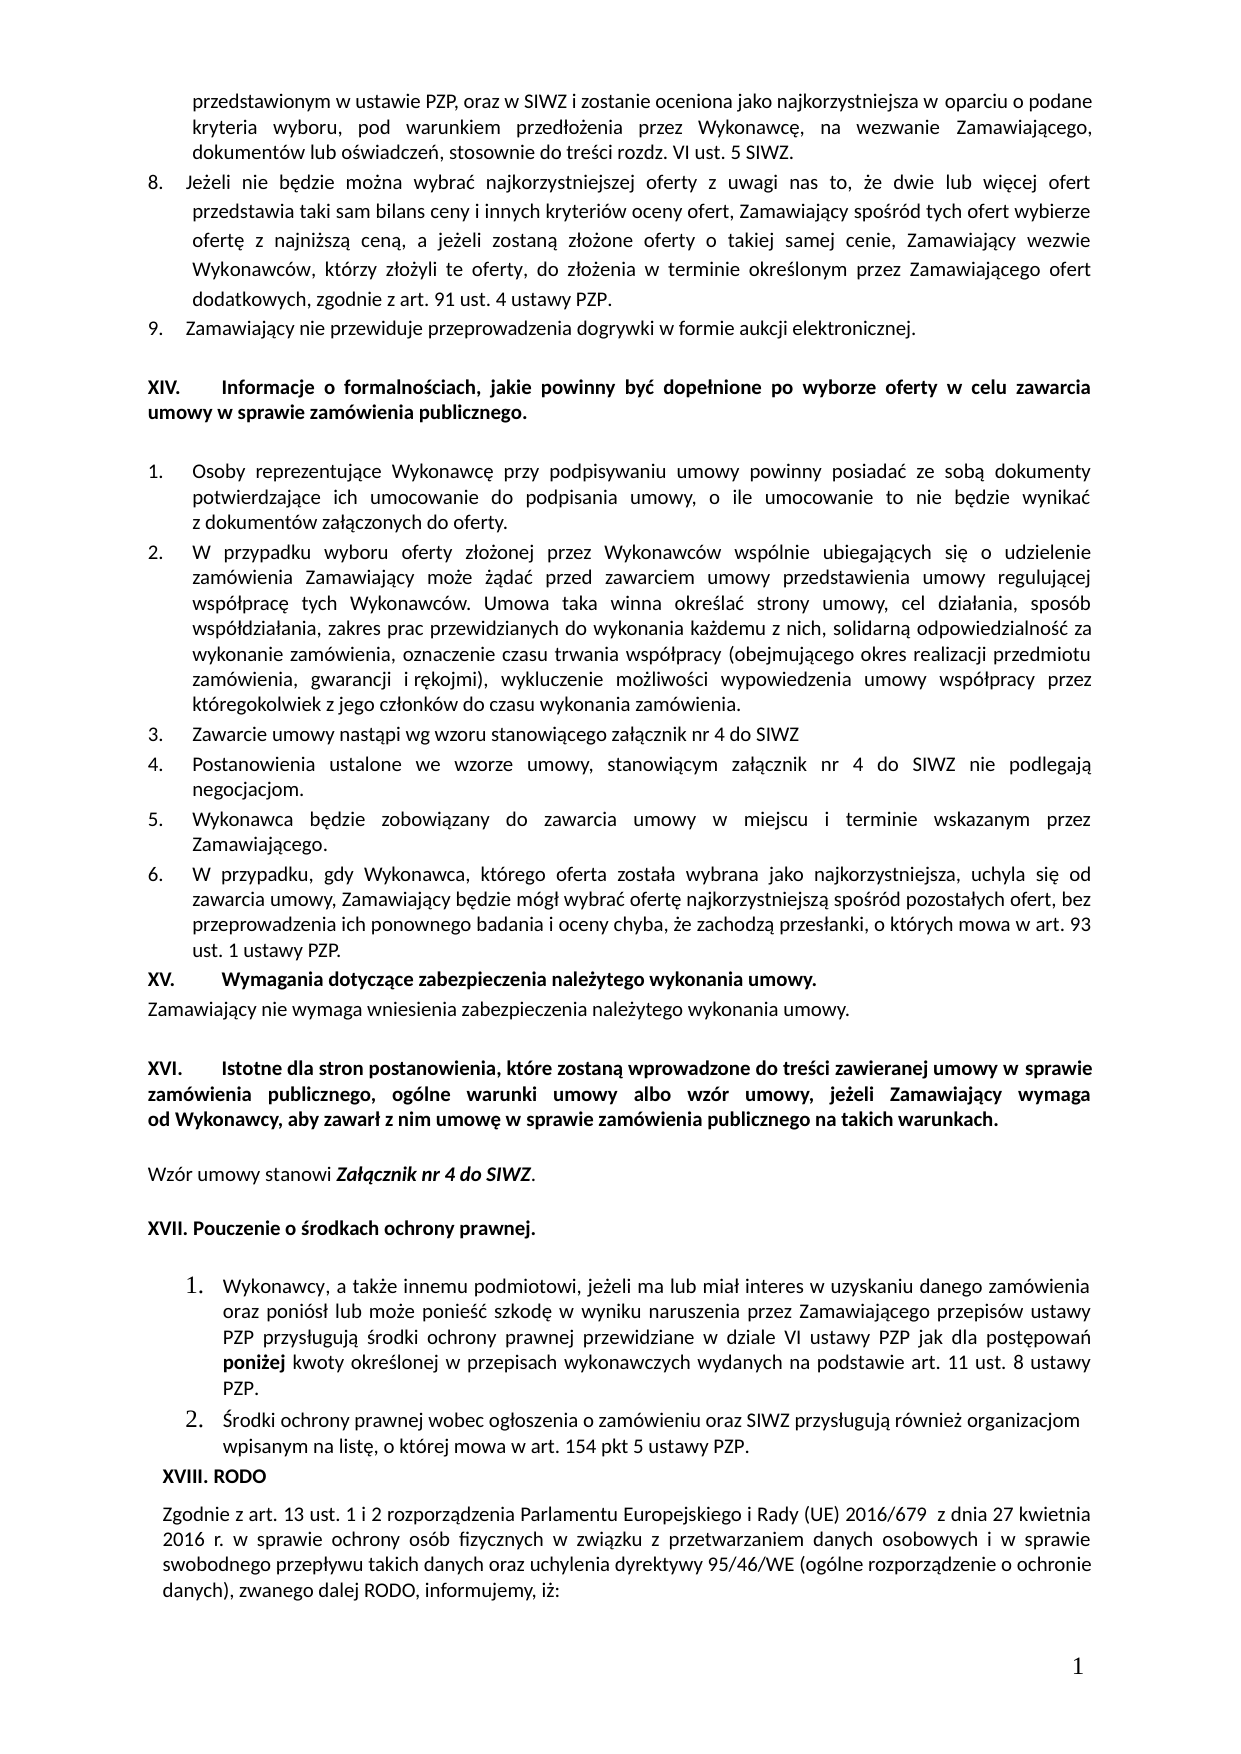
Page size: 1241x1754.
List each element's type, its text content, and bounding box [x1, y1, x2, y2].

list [148, 89, 1092, 165]
list Wykonawcy, a także innemu podmiotowi, jeżeli ma lub miał interes w uzyskaniu danego zamówienia oraz poniósł lub może ponieść szkodę w wyniku naruszenia przez Zamawiającego przepisów ustawy PZP przysługują środki ochrony prawnej przewidziane w dziale VI ustawy PZP jak dla postępowań poniżej kwoty określonej w przepisach wykonawczych wydanych na podstawie art. 11 ust. 8 ustawy PZP. [185, 1270, 1092, 1400]
text XVIII. RODO [162, 1463, 1092, 1488]
text Zgodnie z art. 13 ust. 1 i 2 rozporządzenia Parlamentu Europejskiego i Rady (UE) 2016/679 z dnia 27 kwietnia 2016 r. w sprawie ochrony osób fizycznych w związku z przetwarzaniem danych osobowych i w sprawie swobodnego przepływu takich danych oraz uchylenia dyrektywy 95/46/WE (ogólne rozporządzenie o ochronie danych), zwanego dalej RODO, informujemy, iż: [162, 1501, 1092, 1602]
list Osoby reprezentujące Wykonawcę przy podpisywaniu umowy powinny posiadać ze sobą dokumenty potwierdzające ich umocowanie do podpisania umowy, o ile umocowanie to nie będzie wynikać z dokumentów załączonych do oferty. [148, 459, 1092, 535]
list Zawarcie umowy nastąpi wg wzoru stanowiącego załącznik nr 4 do SIWZ [148, 721, 1092, 747]
text XV. Wymagania dotyczące zabezpieczenia należytego wykonania umowy. [148, 967, 1092, 992]
text Wzór umowy stanowi Załącznik nr 4 do SIWZ. [148, 1161, 1092, 1186]
list Jeżeli nie będzie można wybrać najkorzystniejszej oferty z uwagi nas to, że dwie lub więcej ofert przedstawia taki sam bilans ceny i innych kryteriów oceny ofert, Zamawiający spośród tych ofert wybierze ofertę z najniższą ceną, a jeżeli zostaną złożone oferty o takiej samej cenie, Zamawiający wezwie Wykonawców, którzy złożyli te oferty, do złożenia w terminie określonym przez Zamawiającego ofert dodatkowych, zgodnie z art. 91 ust. 4 ustawy PZP. [148, 169, 1092, 311]
list W przypadku, gdy Wykonawca, którego oferta została wybrana jako najkorzystniejsza, uchyla się od zawarcia umowy, Zamawiający będzie mógł wybrać ofertę najkorzystniejszą spośród pozostałych ofert, bez przeprowadzenia ich ponownego badania i oceny chyba, że zachodzą przesłanki, o których mowa w art. 93 ust. 1 ustawy PZP. [148, 861, 1092, 962]
text XVI. Istotne dla stron postanowienia, które zostaną wprowadzone do treści zawieranej umowy w sprawie zamówienia publicznego, ogólne warunki umowy albo wzór umowy, jeżeli Zamawiający wymaga od Wykonawcy, aby zawarł z nim umowę w sprawie zamówienia publicznego na takich warunkach. [148, 1055, 1092, 1132]
list Postanowienia ustalone we wzorze umowy, stanowiącym załącznik nr 4 do SIWZ nie podlegają negocjacjom. [148, 751, 1092, 802]
list Środki ochrony prawnej wobec ogłoszenia o zamówieniu oraz SIWZ przysługują również organizacjom wpisanym na listę, o której mowa w art. 154 pkt 5 ustawy PZP. [185, 1404, 1092, 1459]
list W przypadku wyboru oferty złożonej przez Wykonawców wspólnie ubiegających się o udzielenie zamówienia Zamawiający może żądać przed zawarciem umowy przedstawienia umowy regulującej współpracę tych Wykonawców. Umowa taka winna określać strony umowy, cel działania, sposób współdziałania, zakres prac przewidzianych do wykonania każdemu z nich, solidarną odpowiedzialność za wykonanie zamówienia, oznaczenie czasu trwania współpracy (obejmującego okres realizacji przedmiotu zamówienia, gwarancji i rękojmi), wykluczenie możliwości wypowiedzenia umowy współpracy przez któregokolwiek z jego członków do czasu wykonania zamówienia. [148, 539, 1092, 717]
text Zamawiający nie wymaga wniesienia zabezpieczenia należytego wykonania umowy. [148, 996, 1092, 1022]
text XIV. Informacje o formalnościach, jakie powinny być dopełnione po wyborze oferty w celu zawarcia umowy w sprawie zamówienia publicznego. [148, 374, 1092, 425]
list Wykonawca będzie zobowiązany do zawarcia umowy w miejscu i terminie wskazanym przez Zamawiającego. [148, 806, 1092, 857]
list Zamawiający nie przewiduje przeprowadzenia dogrywki w formie aukcji elektronicznej. [148, 315, 1092, 340]
text XVII. Pouczenie o środkach ochrony prawnej. [148, 1215, 1092, 1241]
